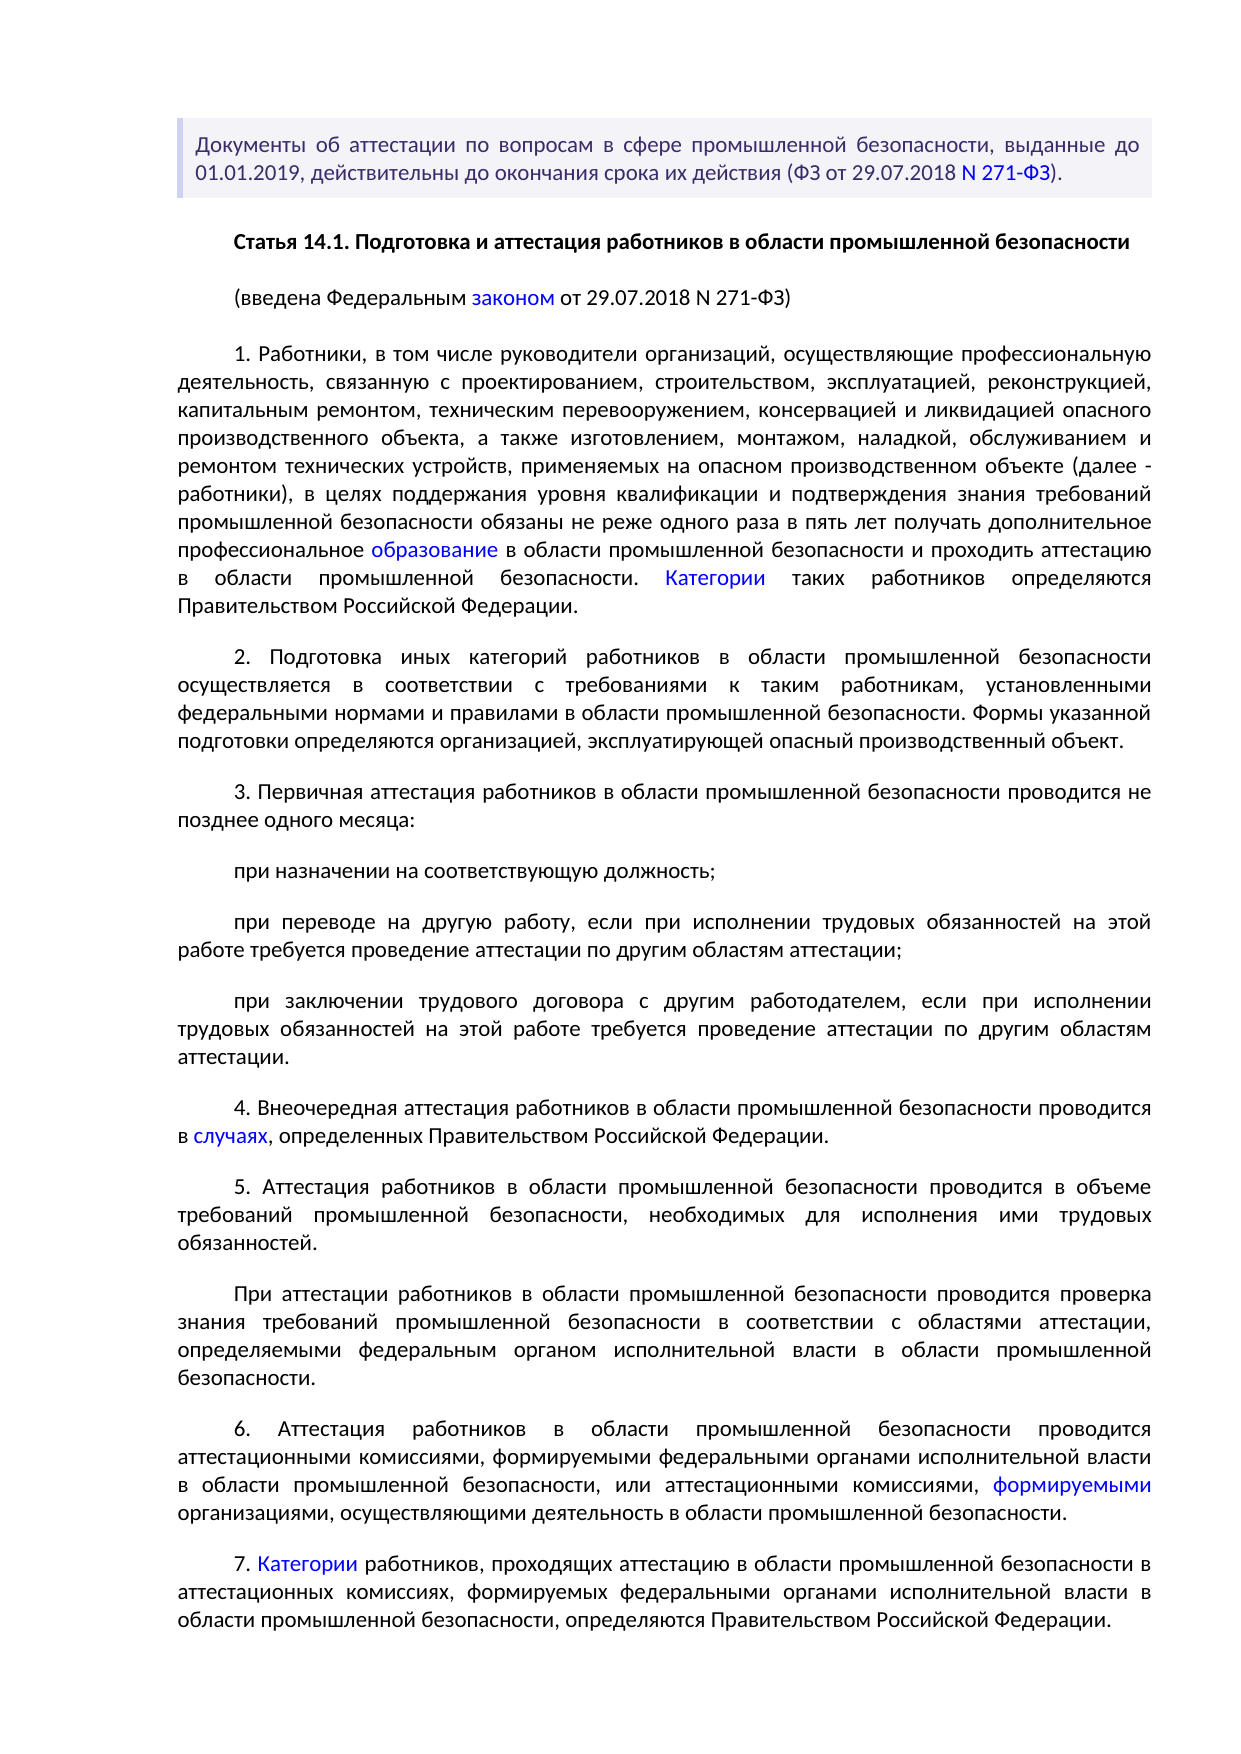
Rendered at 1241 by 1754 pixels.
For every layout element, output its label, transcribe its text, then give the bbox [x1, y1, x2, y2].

title Статья 14.1. Подготовка и аттестация работников в области промышленной безопасности [177, 227, 1152, 255]
table_header [183, 118, 195, 198]
table_header [1140, 118, 1152, 198]
text При аттестации работников в области промышленной безопасности проводится проверка знания требований промышленной безопасности в соответствии с областями аттестации, определяемыми федеральным органом исполнительной власти в области промышленной безопасности. [177, 1279, 1152, 1391]
text 7. Категории работников, проходящих аттестацию в области промышленной безопасности в аттестационных комиссиях, формируемых федеральными органами исполнительной власти в области промышленной безопасности, определяются Правительством Российской Федерации. [177, 1549, 1152, 1633]
text 4. Внеочередная аттестация работников в области промышленной безопасности проводится в случаях, определенных Правительством Российской Федерации. [177, 1093, 1152, 1149]
table_header [177, 118, 183, 198]
text 6. Аттестация работников в области промышленной безопасности проводится аттестационными комиссиями, формируемыми федеральными органами исполнительной власти в области промышленной безопасности, или аттестационными комиссиями, формируемыми организациями, осуществляющими деятельность в области промышленной безопасности. [177, 1414, 1152, 1526]
text 2. Подготовка иных категорий работников в области промышленной безопасности осуществляется в соответствии с требованиями к таким работникам, установленными федеральными нормами и правилами в области промышленной безопасности. Формы указанной подготовки определяются организацией, эксплуатирующей опасный производственный объект. [177, 642, 1152, 754]
text при заключении трудового договора с другим работодателем, если при исполнении трудовых обязанностей на этой работе требуется проведение аттестации по другим областям аттестации. [177, 986, 1152, 1070]
text 5. Аттестация работников в области промышленной безопасности проводится в объеме требований промышленной безопасности, необходимых для исполнения ими трудовых обязанностей. [177, 1172, 1152, 1256]
text при переводе на другую работу, если при исполнении трудовых обязанностей на этой работе требуется проведение аттестации по другим областям аттестации; [177, 907, 1152, 963]
text при назначении на соответствующую должность; [177, 856, 1152, 884]
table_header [195, 118, 1140, 198]
text 1. Работники, в том числе руководители организаций, осуществляющие профессиональную деятельность, связанную с проектированием, строительством, эксплуатацией, реконструкцией, капитальным ремонтом, техническим перевооружением, консервацией и ликвидацией опасного производственного объекта, а также изготовлением, монтажом, наладкой, обслуживанием и ремонтом технических устройств, применяемых на опасном производственном объекте (далее - работники), в целях поддержания уровня квалификации и подтверждения знания требований промышленной безопасности обязаны не реже одного раза в пять лет получать дополнительное профессиональное образование в области промышленной безопасности и проходить аттестацию в области промышленной безопасности. Категории таких работников определяются Правительством Российской Федерации. [177, 339, 1152, 619]
text (введена Федеральным законом от 29.07.2018 N 271-ФЗ) [177, 283, 1152, 311]
text 3. Первичная аттестация работников в области промышленной безопасности проводится не позднее одного месяца: [177, 777, 1152, 833]
